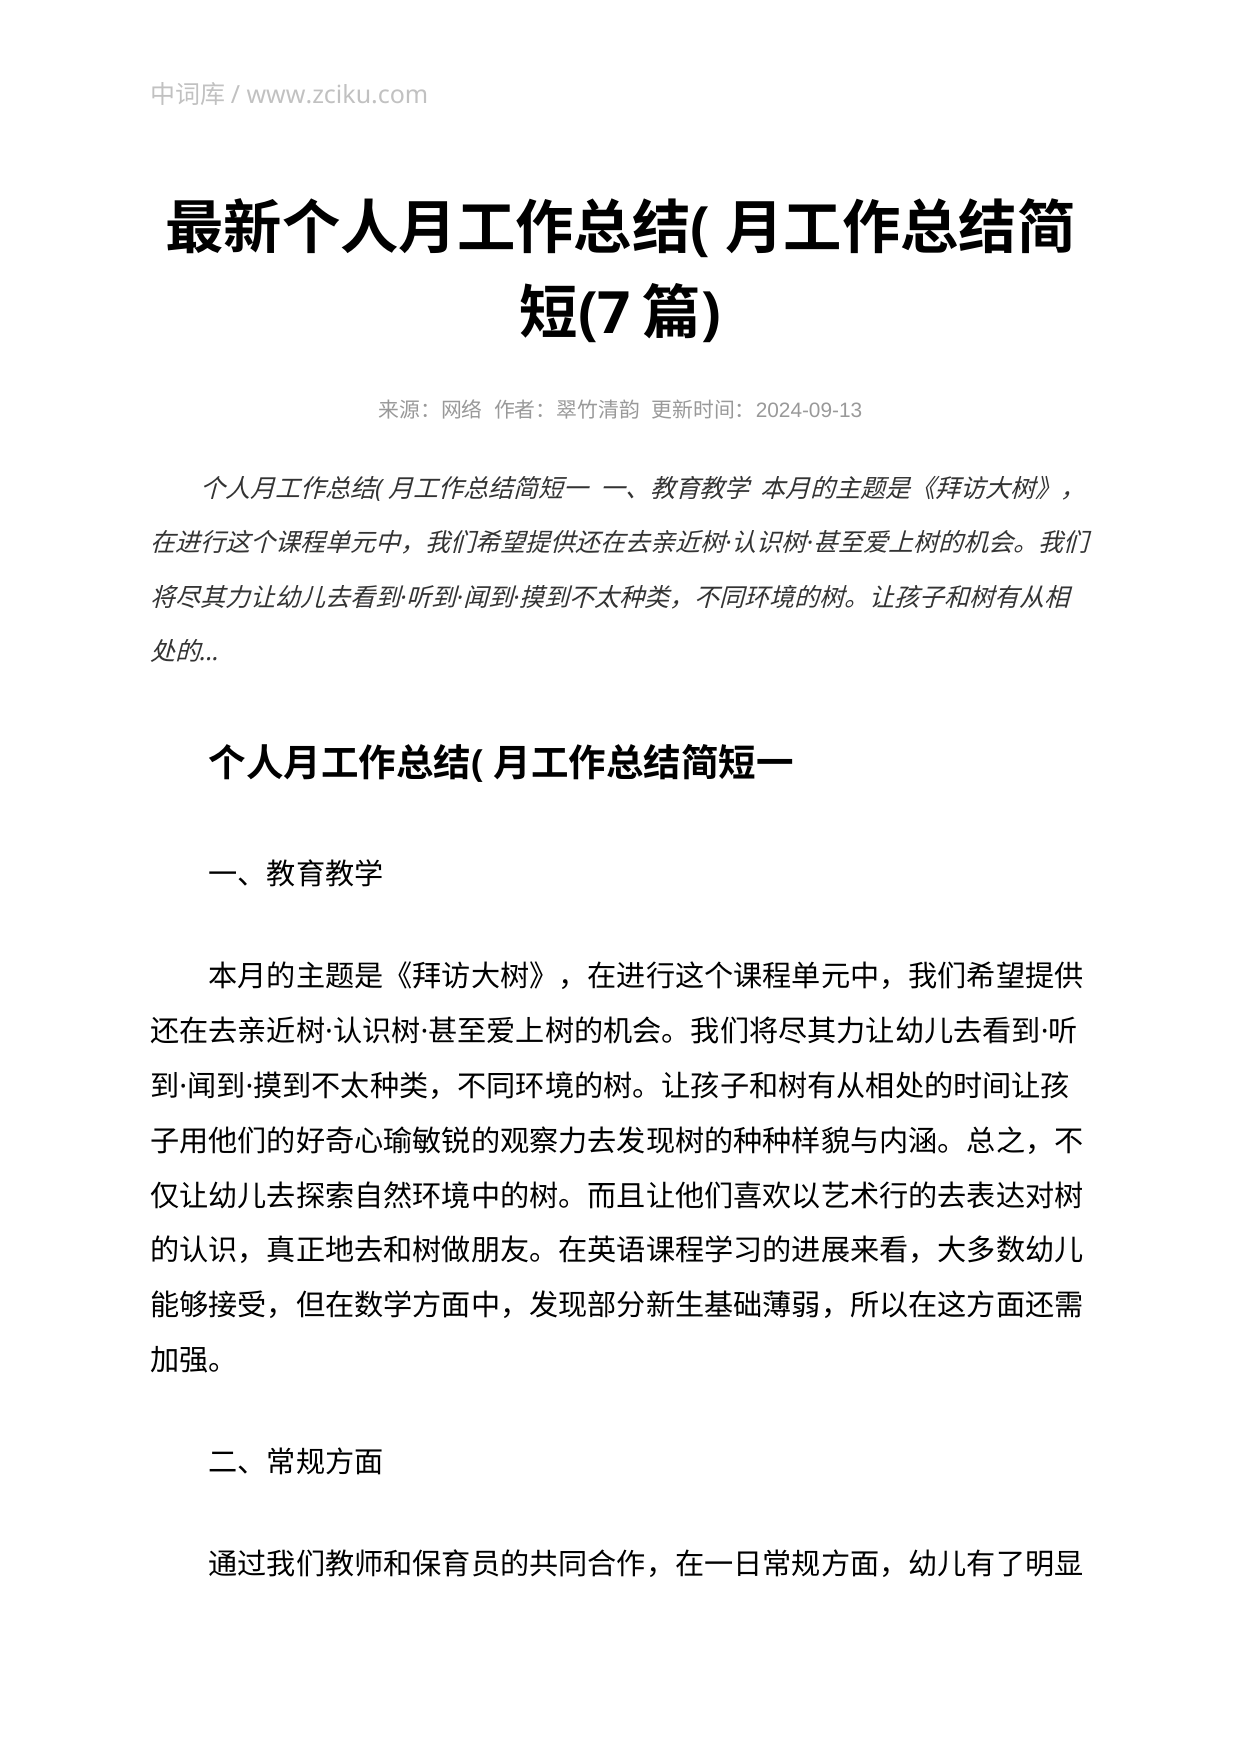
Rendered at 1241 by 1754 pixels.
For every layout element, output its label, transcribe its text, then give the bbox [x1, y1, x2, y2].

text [150, 1540, 1090, 1583]
text 一、教育教学 [150, 851, 1090, 893]
text 个人月工作总结( 月工作总结简短一 [150, 733, 1090, 787]
subtitle 最新个人月工作总结( 月工作总结简短(7篇) [150, 181, 1090, 351]
text 二、常规方面 [150, 1438, 1090, 1481]
text 本月的主题是《拜访大树》，在进行这个课程单元中，我们希望提供还在去亲近树·认识树·甚至爱上树的机会。我们将尽其力让幼儿去看到·听到·闻到·摸到不太种类，不同环境的树。让孩子和树有从相处的时间让孩子用他们的好奇心瑜敏锐的观察力去发现树的种种样貌与内涵。总之，不仅让幼儿去探索自然环境中的树。而且让他们喜欢以艺术行的去表达对树的认识，真正地去和树做朋友。在英语课程学习的进展来看，大多数幼儿能够接受，但在数学方面中，发现部分新生基础薄弱，所以在这方面还需加强。 [150, 952, 1090, 1379]
text 来源：网络 作者：翠竹清韵 更新时间：2024-09-13 [150, 398, 1090, 422]
text 个人月工作总结( 月工作总结简短一 一、教育教学 本月的主题是《拜访大树》，在进行这个课程单元中，我们希望提供还在去亲近树·认识树·甚至爱上树的机会。我们将尽其力让幼儿去看到·听到·闻到·摸到不太种类，不同环境的树。让孩子和树有从相处的... [150, 468, 1090, 668]
